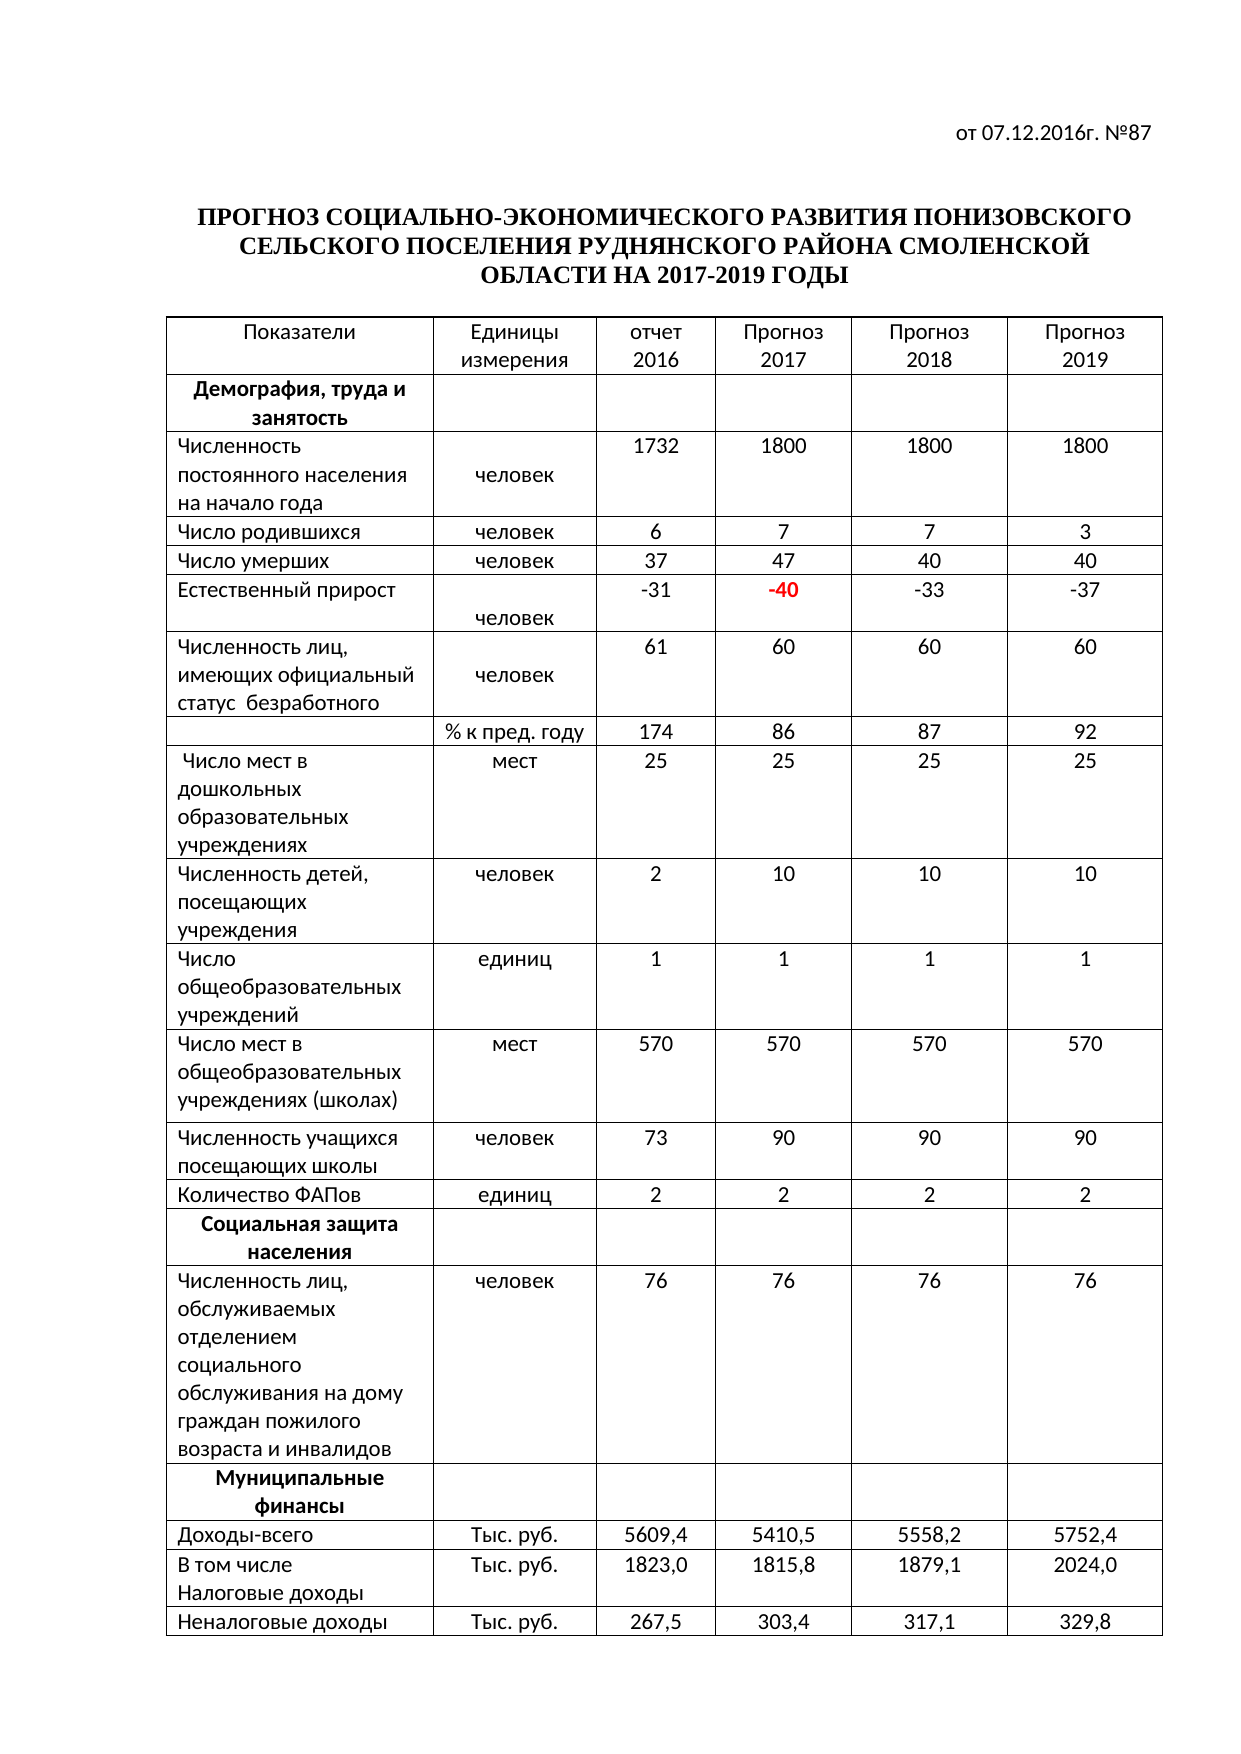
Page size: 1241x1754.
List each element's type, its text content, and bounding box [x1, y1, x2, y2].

table_cell 37 [597, 546, 715, 574]
table_cell Естественный прирост [167, 575, 433, 631]
table_cell 2 [597, 859, 715, 943]
text от 07.12.2016г. №87 [177, 118, 1152, 146]
table_cell Число мест в общеобразовательных учреждениях (школах) [167, 1030, 433, 1122]
table_cell Демография, труда и занятость [167, 375, 433, 431]
table_cell % к пред. году [434, 717, 596, 745]
table_cell 76 [1008, 1266, 1162, 1462]
table_cell [597, 375, 715, 431]
table_cell Численность лиц, обслуживаемых отделением социального обслуживания на дому граждан пожилого возраста и инвалидов [167, 1266, 433, 1462]
table_cell Тыс. руб. [434, 1550, 596, 1606]
table_header отчет 2016 [597, 318, 715, 373]
table_cell 2 [1008, 1180, 1162, 1208]
table_cell 1823,0 [597, 1550, 715, 1606]
table_cell человек [434, 859, 596, 943]
table_cell 25 [852, 746, 1007, 858]
table_cell 60 [1008, 632, 1162, 716]
table_cell -40 [716, 575, 851, 631]
table_cell единиц [434, 1180, 596, 1208]
table_cell Доходы-всего [167, 1521, 433, 1549]
table_cell [434, 375, 596, 431]
table_cell Число умерших [167, 546, 433, 574]
table_cell 86 [716, 717, 851, 745]
table_cell 3 [1008, 517, 1162, 545]
table_cell 25 [597, 746, 715, 858]
table_cell мест [434, 746, 596, 858]
table_cell [1008, 1464, 1162, 1519]
table_cell [597, 1464, 715, 1519]
table_cell [434, 1464, 596, 1519]
table_cell 1732 [597, 432, 715, 516]
table_cell 76 [716, 1266, 851, 1462]
table_cell [852, 1464, 1007, 1519]
table_cell 570 [1008, 1030, 1162, 1122]
table_cell 5609,4 [597, 1521, 715, 1549]
table_cell человек [434, 432, 596, 516]
table_cell -37 [1008, 575, 1162, 631]
table_header Показатели [167, 318, 433, 373]
table_cell 2024,0 [1008, 1550, 1162, 1606]
table_cell 7 [716, 517, 851, 545]
table_cell 303,4 [716, 1607, 851, 1635]
table_cell 76 [597, 1266, 715, 1462]
table_cell 90 [1008, 1123, 1162, 1179]
table_cell 317,1 [852, 1607, 1007, 1635]
table_cell 10 [852, 859, 1007, 943]
table_cell человек [434, 1266, 596, 1462]
table_cell 1815,8 [716, 1550, 851, 1606]
table_cell [852, 1209, 1007, 1265]
table_cell [167, 717, 433, 745]
table_cell [1008, 1209, 1162, 1265]
table_cell 40 [1008, 546, 1162, 574]
table_cell 1800 [852, 432, 1007, 516]
table_cell 2 [852, 1180, 1007, 1208]
table_cell 90 [716, 1123, 851, 1179]
table_cell [716, 375, 851, 431]
table_cell Количество ФАПов [167, 1180, 433, 1208]
table_cell -33 [852, 575, 1007, 631]
table_cell 60 [852, 632, 1007, 716]
table_cell 76 [852, 1266, 1007, 1462]
table_cell 1 [716, 944, 851, 1028]
table_cell 73 [597, 1123, 715, 1179]
table_cell 1 [852, 944, 1007, 1028]
table_cell человек [434, 1123, 596, 1179]
table_cell Численность лиц, имеющих официальный статус безработного [167, 632, 433, 716]
table_cell 6 [597, 517, 715, 545]
table_header Единицы измерения [434, 318, 596, 373]
table_cell 1 [597, 944, 715, 1028]
table_cell 174 [597, 717, 715, 745]
table_cell Тыс. руб. [434, 1521, 596, 1549]
table_cell 1800 [716, 432, 851, 516]
table_cell мест [434, 1030, 596, 1122]
table_cell 40 [852, 546, 1007, 574]
table_cell человек [434, 632, 596, 716]
table_cell человек [434, 546, 596, 574]
table_cell Тыс. руб. [434, 1607, 596, 1635]
table_cell -31 [597, 575, 715, 631]
table_cell [852, 375, 1007, 431]
table_cell 5752,4 [1008, 1521, 1162, 1549]
table_cell 5410,5 [716, 1521, 851, 1549]
table_cell 10 [1008, 859, 1162, 943]
table_cell человек [434, 517, 596, 545]
table_cell 61 [597, 632, 715, 716]
table_cell 329,8 [1008, 1607, 1162, 1635]
table_cell Численность постоянного населения на начало года [167, 432, 433, 516]
table_cell Численность детей, посещающих учреждения [167, 859, 433, 943]
table_cell Социальная защита населения [167, 1209, 433, 1265]
table_cell 47 [716, 546, 851, 574]
table_cell 10 [716, 859, 851, 943]
table_cell 570 [852, 1030, 1007, 1122]
table_cell 87 [852, 717, 1007, 745]
table_cell Число общеобразовательных учреждений [167, 944, 433, 1028]
table_cell [716, 1209, 851, 1265]
table_cell 7 [852, 517, 1007, 545]
table_cell единиц [434, 944, 596, 1028]
table_header Прогноз 2019 [1008, 318, 1162, 373]
table_cell 1879,1 [852, 1550, 1007, 1606]
table_cell 2 [716, 1180, 851, 1208]
table_cell 570 [716, 1030, 851, 1122]
table_cell 92 [1008, 717, 1162, 745]
table_cell 1800 [1008, 432, 1162, 516]
table_cell [597, 1209, 715, 1265]
table_header Прогноз 2017 [716, 318, 851, 373]
table_cell [716, 1464, 851, 1519]
table_cell 2 [597, 1180, 715, 1208]
table_cell 25 [1008, 746, 1162, 858]
table_cell Численность учащихся посещающих школы [167, 1123, 433, 1179]
table_cell Число мест в дошкольных образовательных учреждениях [167, 746, 433, 858]
table_cell 1 [1008, 944, 1162, 1028]
table_cell 60 [716, 632, 851, 716]
table_cell 570 [597, 1030, 715, 1122]
table_cell 267,5 [597, 1607, 715, 1635]
table_cell Неналоговые доходы [167, 1607, 433, 1635]
table_cell 25 [716, 746, 851, 858]
table_cell 5558,2 [852, 1521, 1007, 1549]
text ПРОГНОЗ СОЦИАЛЬНО-ЭКОНОМИЧЕСКОГО РАЗВИТИЯ ПОНИЗОВСКОГО СЕЛЬСКОГО ПОСЕЛЕНИЯ РУДНЯНСКОГО РАЙОНА СМОЛЕНСКОЙ ОБЛАСТИ НА 2017-2019 ГОДЫ [177, 202, 1152, 288]
table_header Прогноз 2018 [852, 318, 1007, 373]
table_cell человек [434, 575, 596, 631]
table_cell Муниципальные финансы [167, 1464, 433, 1519]
table_cell Число родившихся [167, 517, 433, 545]
table_cell [434, 1209, 596, 1265]
table_cell В том числе Налоговые доходы [167, 1550, 433, 1606]
table_cell 90 [852, 1123, 1007, 1179]
table_cell [1008, 375, 1162, 431]
